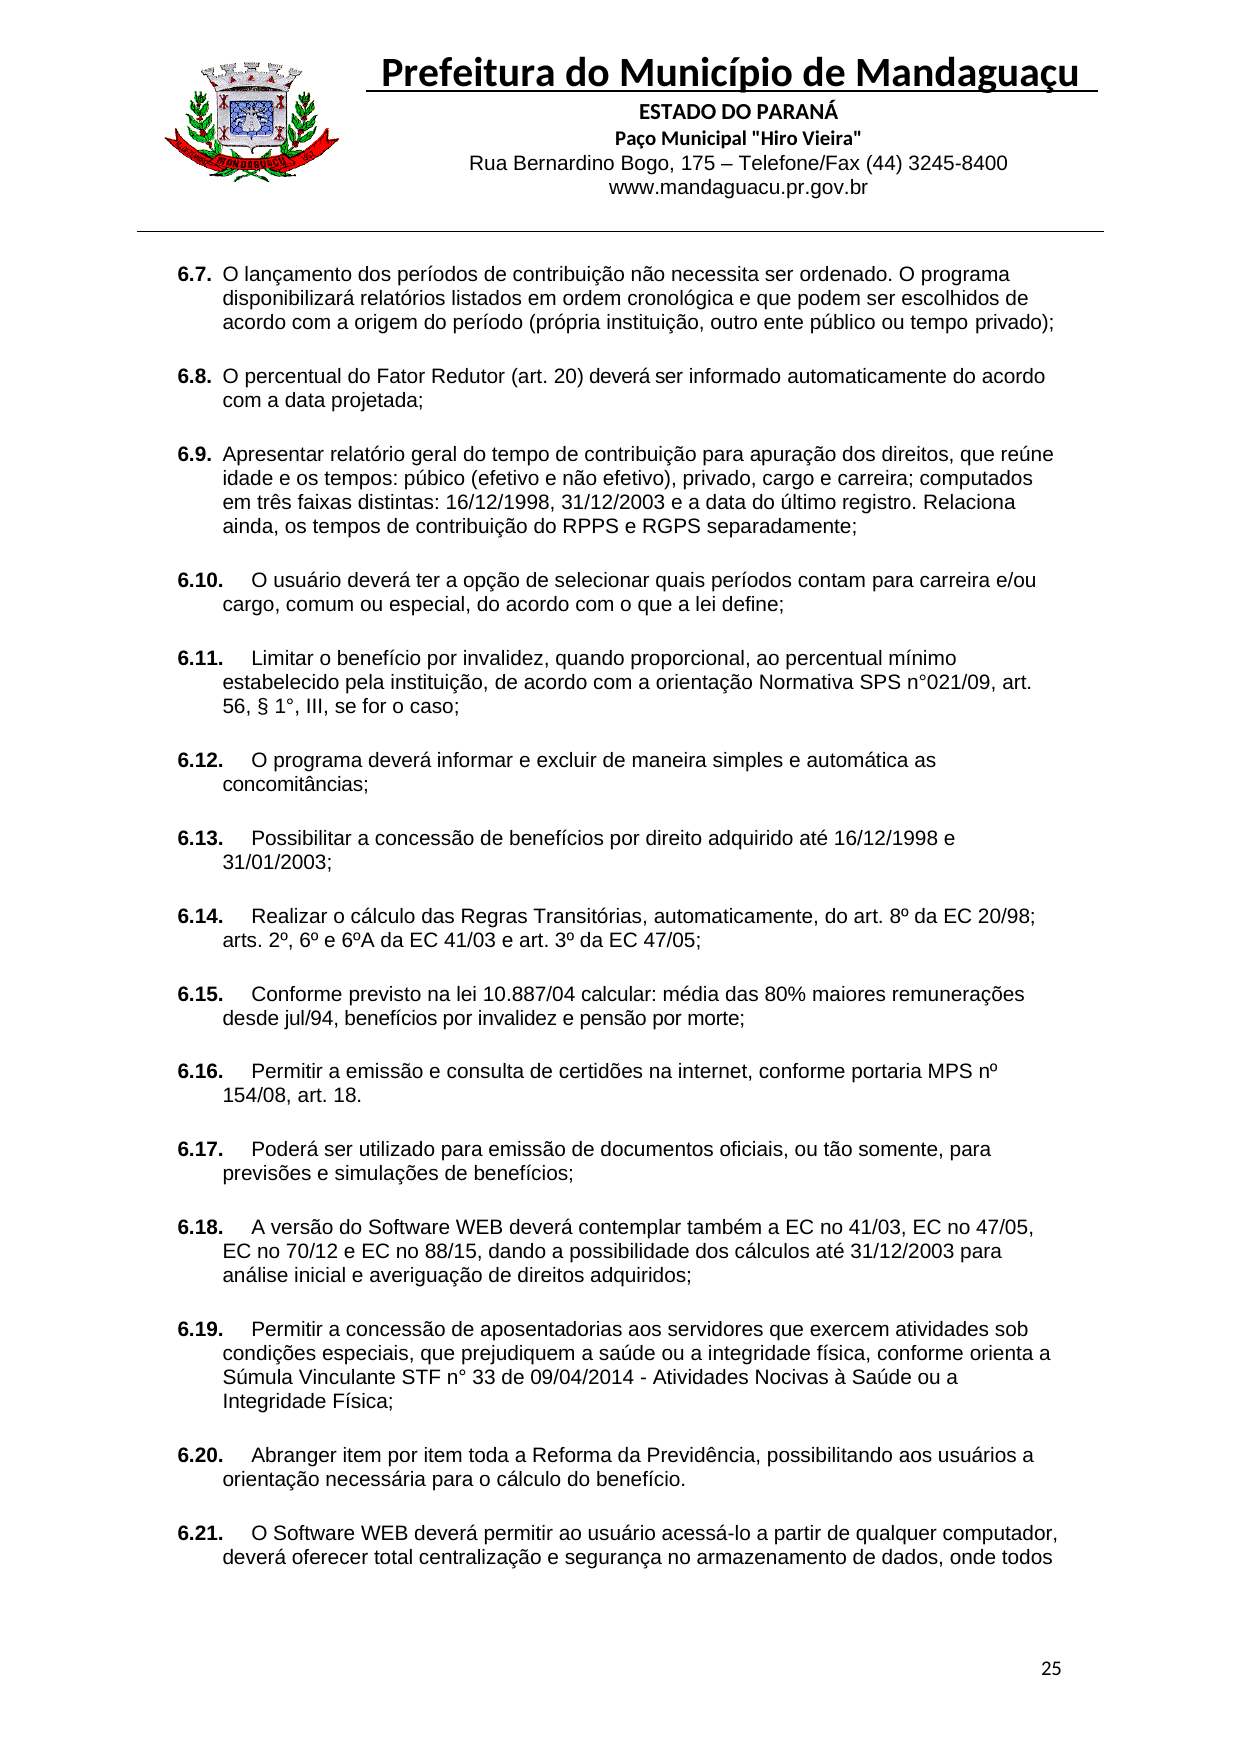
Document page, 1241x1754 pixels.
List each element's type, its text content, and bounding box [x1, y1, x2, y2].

list Conforme previsto na lei 10.887/04 calcular: média das 80% maiores remunerações desde jul/94, benefícios por invalidez e pensão por morte; [177, 981, 1063, 1029]
list Abranger item por item toda a Reforma da Previdência, possibilitando aos usuários a orientação necessária para o cálculo do benefício. [177, 1443, 1063, 1491]
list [177, 1521, 1063, 1569]
list A versão do Software WEB deverá contemplar também a EC no 41/03, EC no 47/05, EC no 70/12 e EC no 88/15, dando a possibilidade dos cálculos até 31/12/2003 para análise inicial e averiguação de direitos adquiridos; [177, 1215, 1063, 1287]
list Poderá ser utilizado para emissão de documentos oficiais, ou tão somente, para previsões e simulações de benefícios; [177, 1137, 1063, 1185]
list Limitar o benefício por invalidez, quando proporcional, ao percentual mínimo estabelecido pela instituição, de acordo com a orientação Normativa SPS n°021/09, art. 56, § 1°, III, se for o caso; [177, 646, 1063, 718]
list Permitir a emissão e consulta de certidões na internet, conforme portaria MPS nº 154/08, art. 18. [177, 1059, 1063, 1107]
list Realizar o cálculo das Regras Transitórias, automaticamente, do art. 8º da EC 20/98; arts. 2º, 6º e 6ºA da EC 41/03 e art. 3º da EC 47/05; [177, 903, 1063, 951]
list Possibilitar a concessão de benefícios por direito adquirido até 16/12/1998 e 31/01/2003; [177, 826, 1063, 873]
list O lançamento dos períodos de contribuição não necessita ser ordenado. O programa disponibilizará relatórios listados em ordem cronológica e que podem ser escolhidos de acordo com a origem do período (própria instituição, outro ente público ou tempo privado); [177, 262, 1063, 334]
list Apresentar relatório geral do tempo de contribuição para apuração dos direitos, que reúne idade e os tempos: púbico (efetivo e não efetivo), privado, cargo e carreira; computados em três faixas distintas: 16/12/1998, 31/12/2003 e a data do último registro. Relaciona ainda, os tempos de contribuição do RPPS e RGPS separadamente; [177, 442, 1063, 538]
list O usuário deverá ter a opção de selecionar quais períodos contam para carreira e/ou cargo, comum ou especial, do acordo com o que a lei define; [177, 568, 1063, 616]
list O programa deverá informar e excluir de maneira simples e automática as concomitâncias; [177, 748, 1063, 796]
list O percentual do Fator Redutor (art. 20) deverá ser informado automaticamente do acordo com a data projetada; [177, 364, 1063, 412]
list Permitir a concessão de aposentadorias aos servidores que exercem atividades sob condições especiais, que prejudiquem a saúde ou a integridade física, conforme orienta a Súmula Vinculante STF n° 33 de 09/04/2014 - Atividades Nocivas à Saúde ou a Integridade Física; [177, 1317, 1063, 1413]
